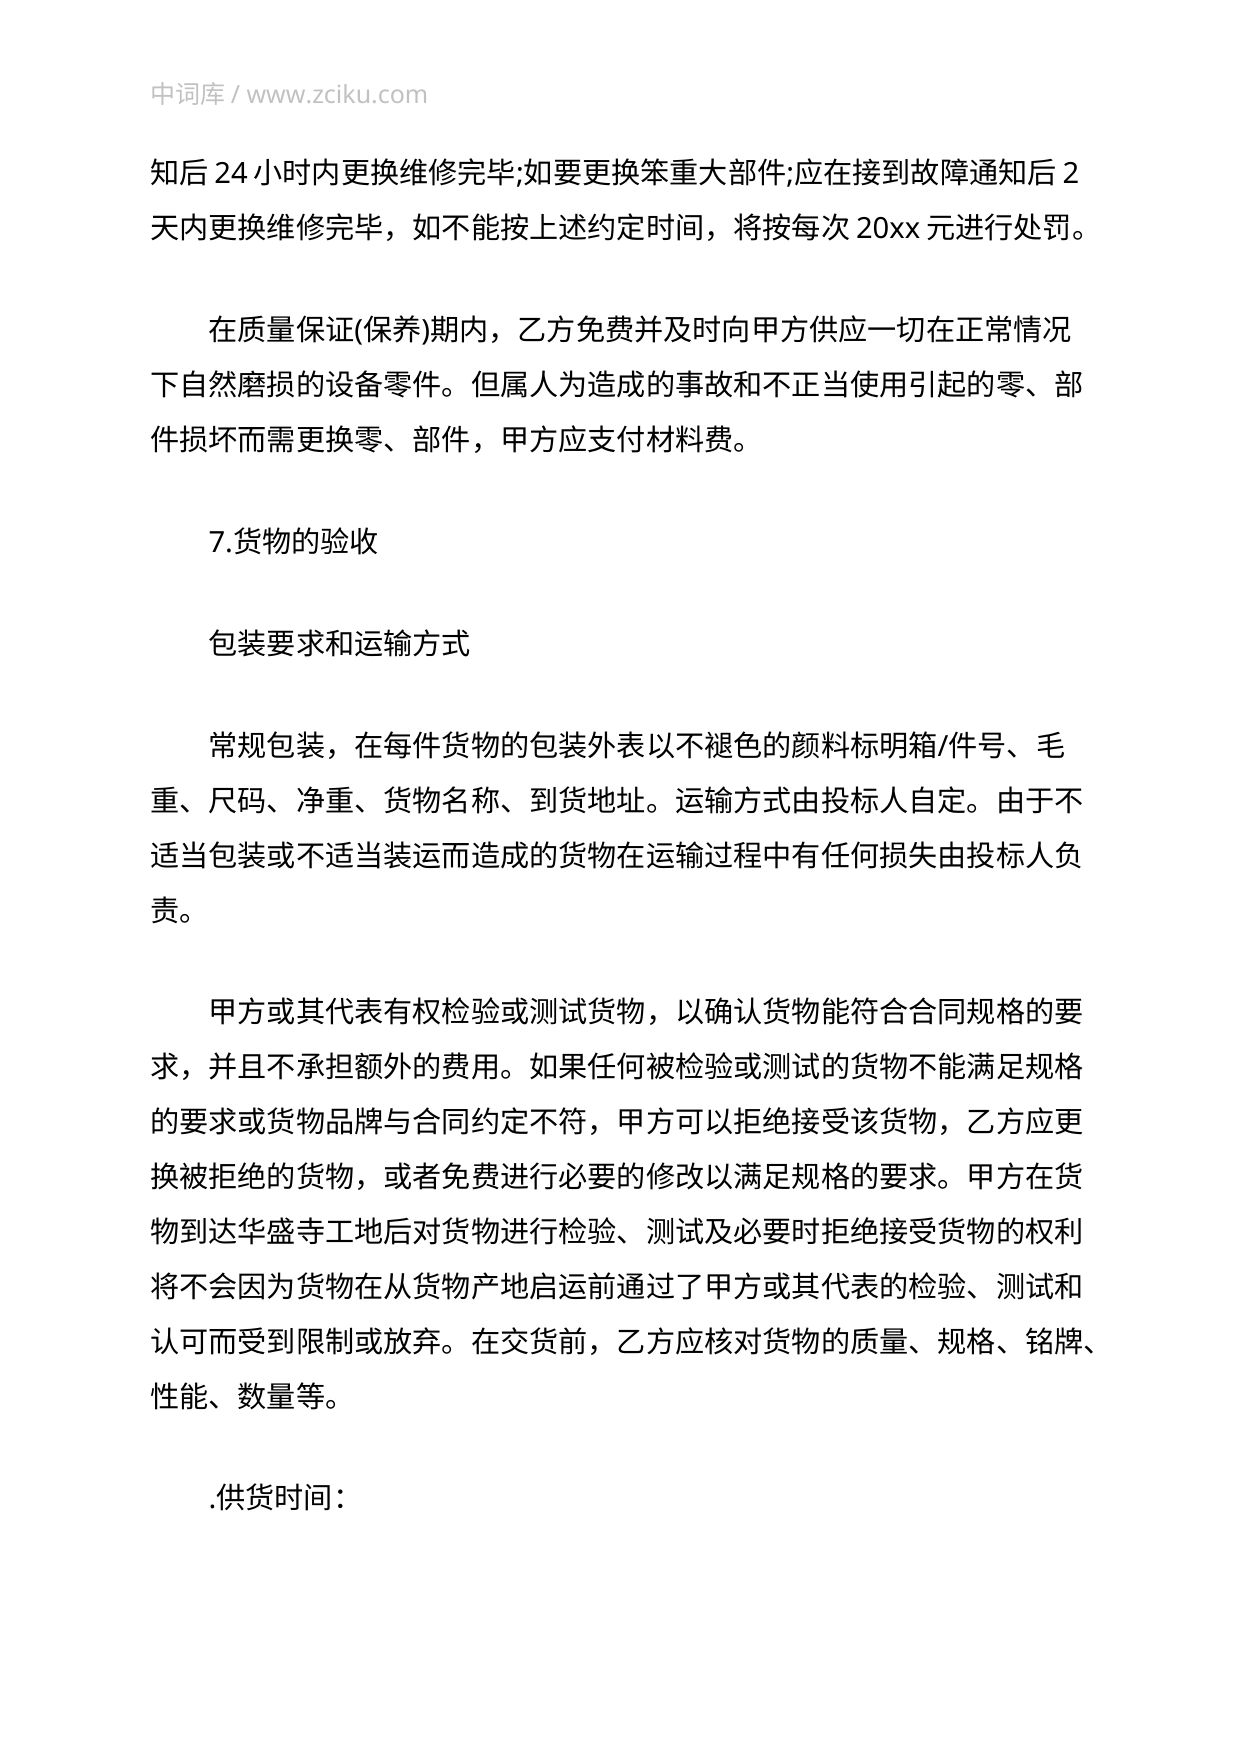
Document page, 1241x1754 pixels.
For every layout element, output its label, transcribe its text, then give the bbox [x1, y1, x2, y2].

text 7.货物的验收 [150, 519, 1090, 561]
text 包装要求和运输方式 [150, 621, 1090, 663]
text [150, 150, 1090, 247]
text 常规包装，在每件货物的包装外表以不褪色的颜料标明箱/件号、毛重、尺码、净重、货物名称、到货地址。运输方式由投标人自定。由于不适当包装或不适当装运而造成的货物在运输过程中有任何损失由投标人负责。 [150, 722, 1090, 929]
text 在质量保证(保养)期内，乙方免费并及时向甲方供应一切在正常情况下自然磨损的设备零件。但属人为造成的事故和不正当使用引起的零、部件损坏而需更换零、部件，甲方应支付材料费。 [150, 307, 1090, 459]
text .供货时间： [150, 1475, 1090, 1517]
text 甲方或其代表有权检验或测试货物，以确认货物能符合合同规格的要求，并且不承担额外的费用。如果任何被检验或测试的货物不能满足规格的要求或货物品牌与合同约定不符，甲方可以拒绝接受该货物，乙方应更换被拒绝的货物，或者免费进行必要的修改以满足规格的要求。甲方在货物到达华盛寺工地后对货物进行检验、测试及必要时拒绝接受货物的权利将不会因为货物在从货物产地启运前通过了甲方或其代表的检验、测试和认可而受到限制或放弃。在交货前，乙方应核对货物的质量、规格、铭牌、性能、数量等。 [150, 989, 1090, 1416]
